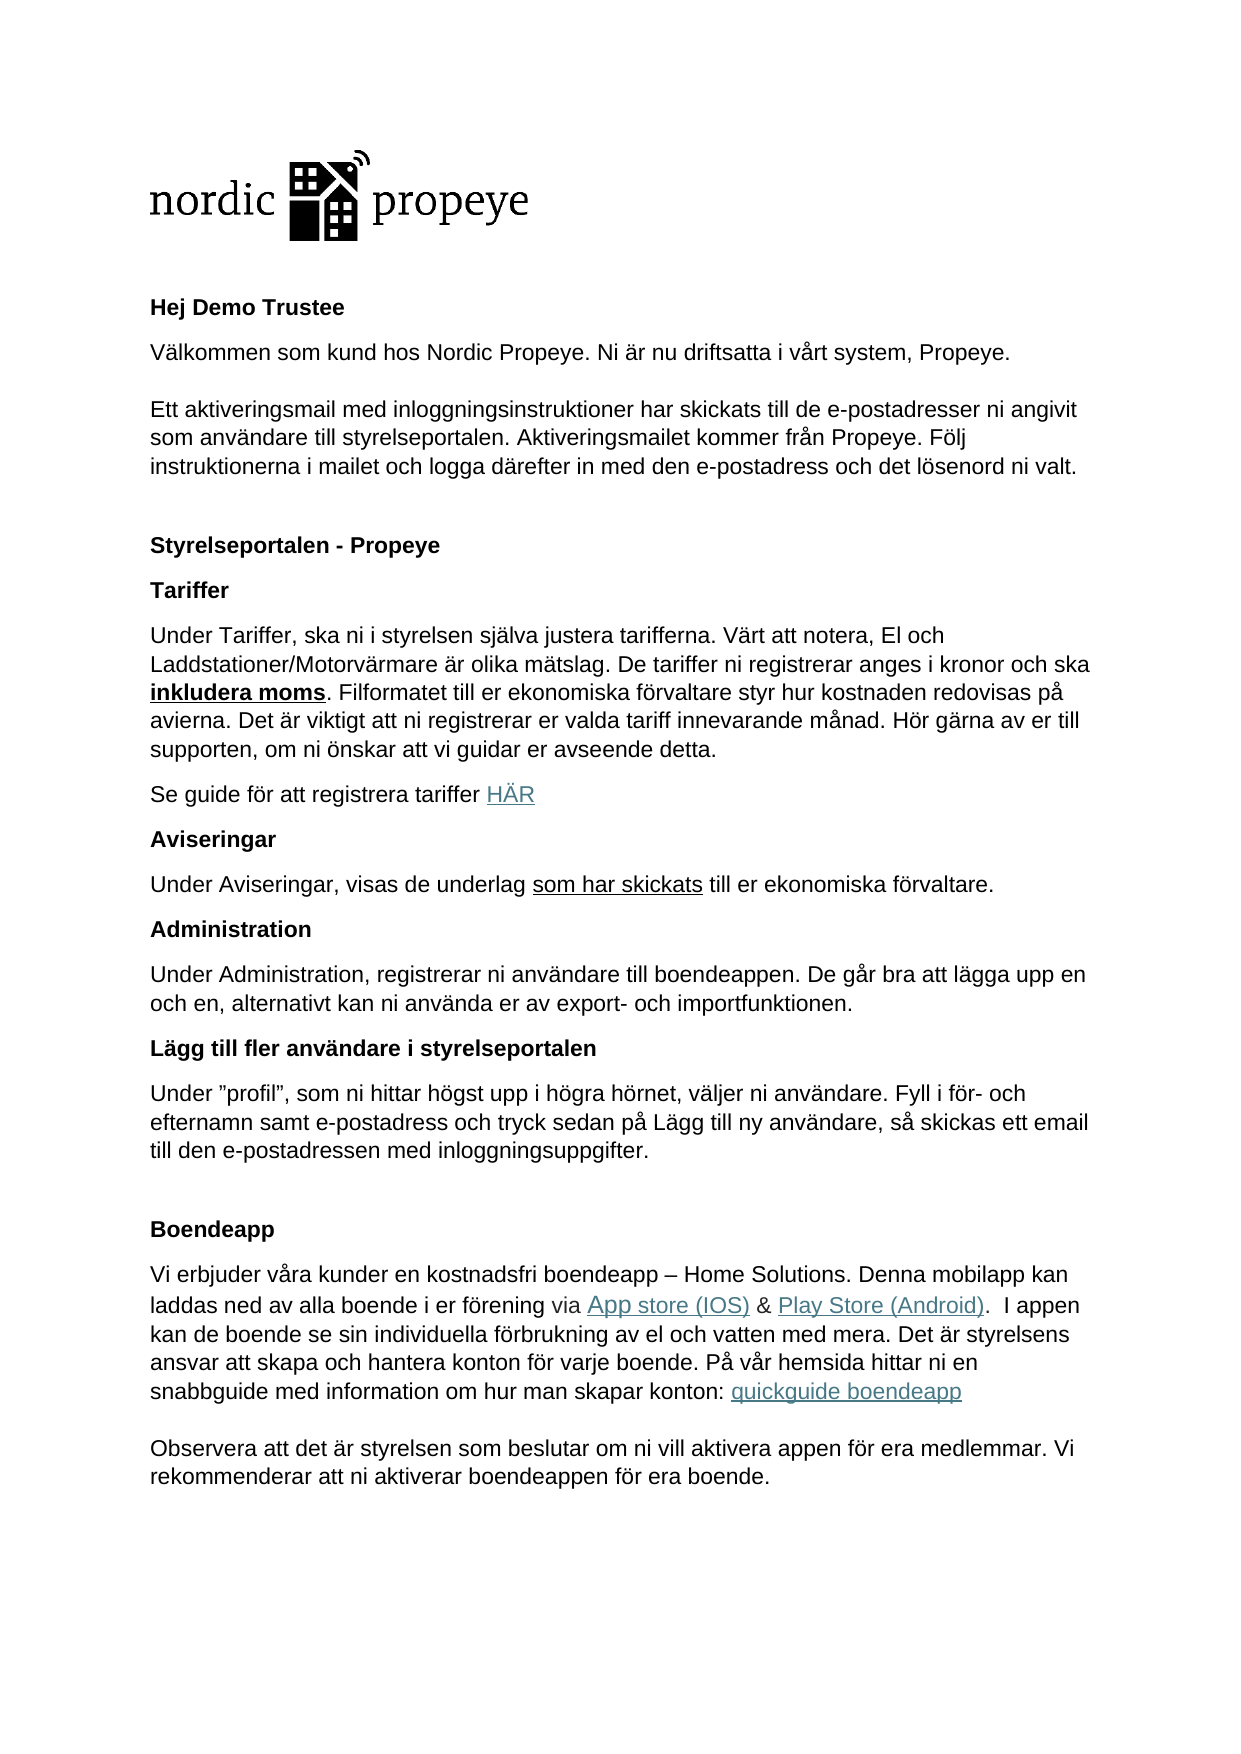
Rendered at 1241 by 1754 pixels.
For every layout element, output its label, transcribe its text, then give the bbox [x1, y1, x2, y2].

text Se guide för att registrera tariffer HÄR [150, 781, 1090, 807]
text Under Administration, registrerar ni användare till boendeappen. De går bra att lägga upp en och en, alternativt kan ni använda er av export- och importfunktionen. [150, 961, 1090, 1016]
text Administration [150, 916, 1090, 943]
text Under ”profil”, som ni hittar högst upp i högra hörnet, väljer ni användare. Fyll i för- och efternamn samt e-postadress och tryck sedan på Lägg till ny användare, så skickas ett email till den e-postadressen med inloggningsuppgifter. [150, 1080, 1090, 1197]
picture [150, 150, 528, 241]
text Lägg till fler användare i styrelseportalen [150, 1035, 1090, 1061]
text Välkommen som kund hos Nordic Propeye. Ni är nu driftsatta i vårt system, Propeye. Ett aktiveringsmail med inloggningsinstruktioner har skickats till de e-postadresser ni angivit som användare till styrelseportalen. Aktiveringsmailet kommer från Propeye. Följ instruktionerna i mailet och logga därefter in med den e-postadress och det lösenord ni valt. [150, 339, 1090, 513]
text Aviseringar [150, 826, 1090, 852]
text Under Aviseringar, visas de underlag som har skickats till er ekonomiska förvaltare. [150, 871, 1090, 898]
text Boendeapp [150, 1216, 1090, 1243]
text Hej Demo Trustee [150, 294, 1090, 320]
text Tariffer [150, 577, 1090, 603]
text Styrelseportalen - Propeye [150, 532, 1090, 558]
text Vi erbjuder våra kunder en kostnadsfri boendeapp – Home Solutions. Denna mobilapp kan laddas ned av alla boende i er förening via App store (IOS) & Play Store (Android). I appen kan de boende se sin individuella förbrukning av el och vatten med mera. Det är styrelsens ansvar att skapa och hantera konton för varje boende. På vår hemsida hittar ni en snabbguide med information om hur man skapar konton: quickguide boendeapp Observera att det är styrelsen som beslutar om ni vill aktivera appen för era medlemmar. Vi rekommenderar att ni aktiverar boendeappen för era boende. [150, 1261, 1090, 1523]
text Under Tariffer, ska ni i styrelsen själva justera tarifferna. Värt att notera, El och Laddstationer/Motorvärmare är olika mätslag. De tariffer ni registrerar anges i kronor och ska inkludera moms. Filformatet till er ekonomiska förvaltare styr hur kostnaden redovisas på avierna. Det är viktigt att ni registrerar er valda tariff innevarande månad. Hör gärna av er till supporten, om ni önskar att vi guidar er avseende detta. [150, 622, 1090, 762]
